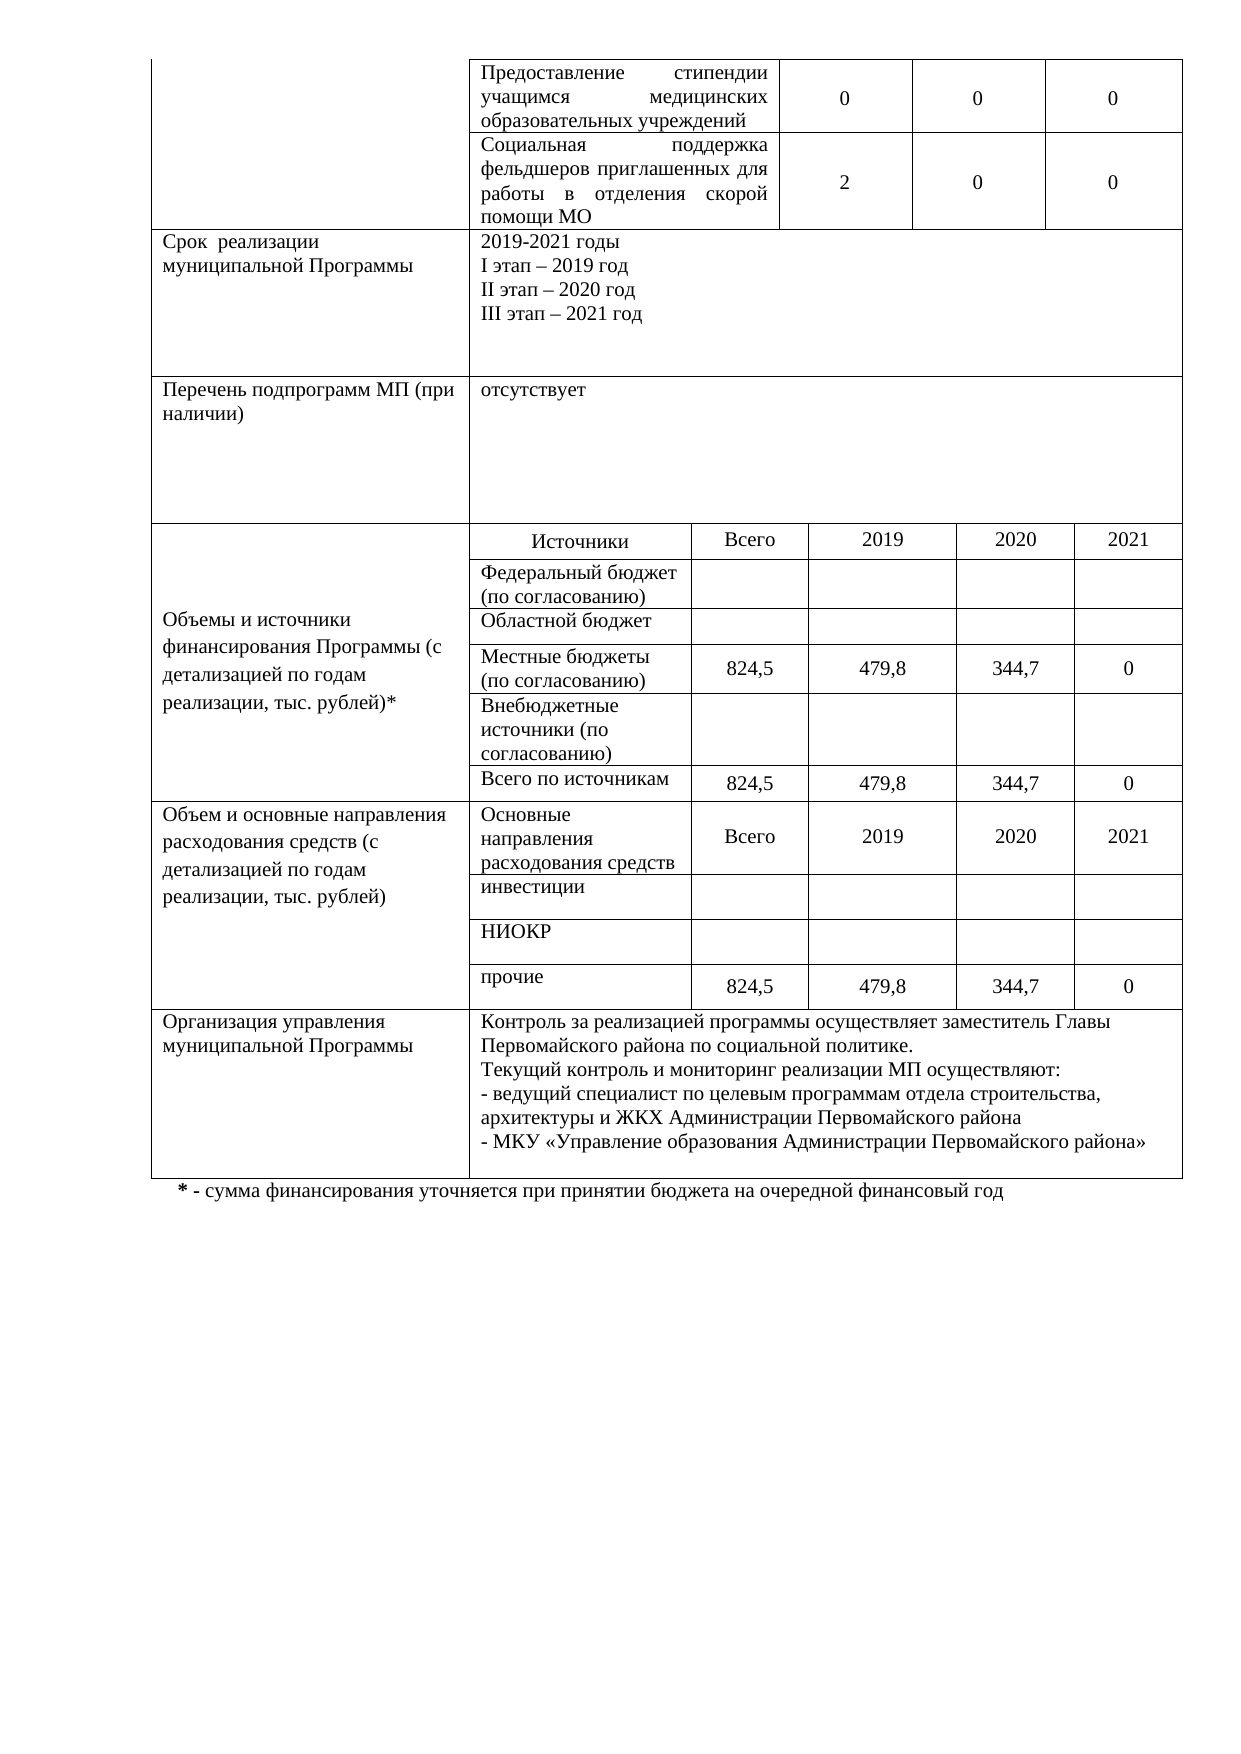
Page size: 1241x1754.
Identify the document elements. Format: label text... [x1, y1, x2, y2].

table_cell 824,5 [692, 645, 808, 692]
table_cell Федеральный бюджет (по согласованию) [470, 560, 691, 608]
table_cell 2019 [809, 802, 956, 874]
table_cell Объемы и источники финансирования Программы (с детализацией по годам реализации, тыс. рублей)* [152, 524, 469, 801]
table_cell 344,7 [957, 965, 1074, 1008]
table_cell 344,7 [957, 645, 1074, 692]
table_cell Социальная поддержка фельдшеров приглашенных для работы в отделения скорой помощи МО [470, 133, 779, 228]
table_cell прочие [470, 965, 691, 1008]
table_cell 479,8 [809, 766, 956, 801]
table_cell [809, 920, 956, 964]
table_cell [809, 875, 956, 919]
table_cell 0 [1075, 766, 1182, 801]
table_cell 479,8 [809, 645, 956, 692]
table_cell Областной бюджет [470, 609, 691, 644]
table_cell [692, 875, 808, 919]
table_cell [957, 609, 1074, 644]
table_cell [957, 560, 1074, 608]
table_cell [957, 920, 1074, 964]
table_cell 0 [780, 60, 912, 132]
table_cell 0 [1075, 965, 1182, 1008]
table_cell [809, 694, 956, 765]
table_cell 2021 [1075, 524, 1182, 559]
table_cell 479,8 [809, 965, 956, 1008]
table_cell 2020 [957, 524, 1074, 559]
table_cell 0 [1075, 645, 1182, 692]
table_cell Источники [470, 524, 691, 559]
table_cell Всего [692, 802, 808, 874]
table_cell [692, 694, 808, 765]
table_cell [957, 694, 1074, 765]
table_cell 0 [913, 60, 1045, 132]
table_cell инвестиции [470, 875, 691, 919]
table_cell 0 [1046, 133, 1182, 228]
table_cell Всего по источникам [470, 766, 691, 801]
table_cell отсутствует [470, 377, 1182, 523]
table_cell [692, 609, 808, 644]
table_cell [809, 560, 956, 608]
table_cell НИОКР [470, 920, 691, 964]
table_cell [1075, 694, 1182, 765]
table_cell [1075, 875, 1182, 919]
table_cell [1075, 920, 1182, 964]
table_cell [1075, 560, 1182, 608]
table_cell 2020 [957, 802, 1074, 874]
table_cell [692, 920, 808, 964]
table_cell 2019-2021 годы I этап – 2019 год II этап – 2020 год III этап – 2021 год [470, 230, 1182, 376]
text * - сумма финансирования уточняется при принятии бюджета на очередной финансовый год [177, 1179, 1181, 1202]
table_cell 2 [780, 133, 912, 228]
table_cell [957, 875, 1074, 919]
table_cell Организация управления муниципальной Программы [152, 1010, 469, 1177]
table_cell 344,7 [957, 766, 1074, 801]
table_cell Срок реализации муниципальной Программы [152, 230, 469, 376]
table_cell Всего [692, 524, 808, 559]
table_cell Контроль за реализацией программы осуществляет заместитель Главы Первомайского района по социальной политике. Текущий контроль и мониторинг реализации МП осуществляют: - ведущий специалист по целевым программам отдела строительства, архитектуры и ЖКХ Администрации Первомайского района - МКУ «Управление образования Администрации Первомайского района» [470, 1010, 1182, 1177]
table_cell 2019 [809, 524, 956, 559]
table_cell Основные направления расходования средств [470, 802, 691, 874]
table_cell [1075, 609, 1182, 644]
table_cell [692, 560, 808, 608]
table_cell Внебюджетные источники (по согласованию) [470, 694, 691, 765]
table_cell 0 [913, 133, 1045, 228]
table_cell Местные бюджеты (по согласованию) [470, 645, 691, 692]
table_cell Предоставление стипендии учащимся медицинских образовательных учреждений [470, 60, 779, 132]
table_cell 0 [1046, 60, 1182, 132]
table_cell 2021 [1075, 802, 1182, 874]
table_cell 824,5 [692, 965, 808, 1008]
table_cell 824,5 [692, 766, 808, 801]
table_cell Перечень подпрограмм МП (при наличии) [152, 377, 469, 523]
table_cell [809, 609, 956, 644]
table_cell Объем и основные направления расходования средств (с детализацией по годам реализации, тыс. рублей) [152, 802, 469, 1008]
